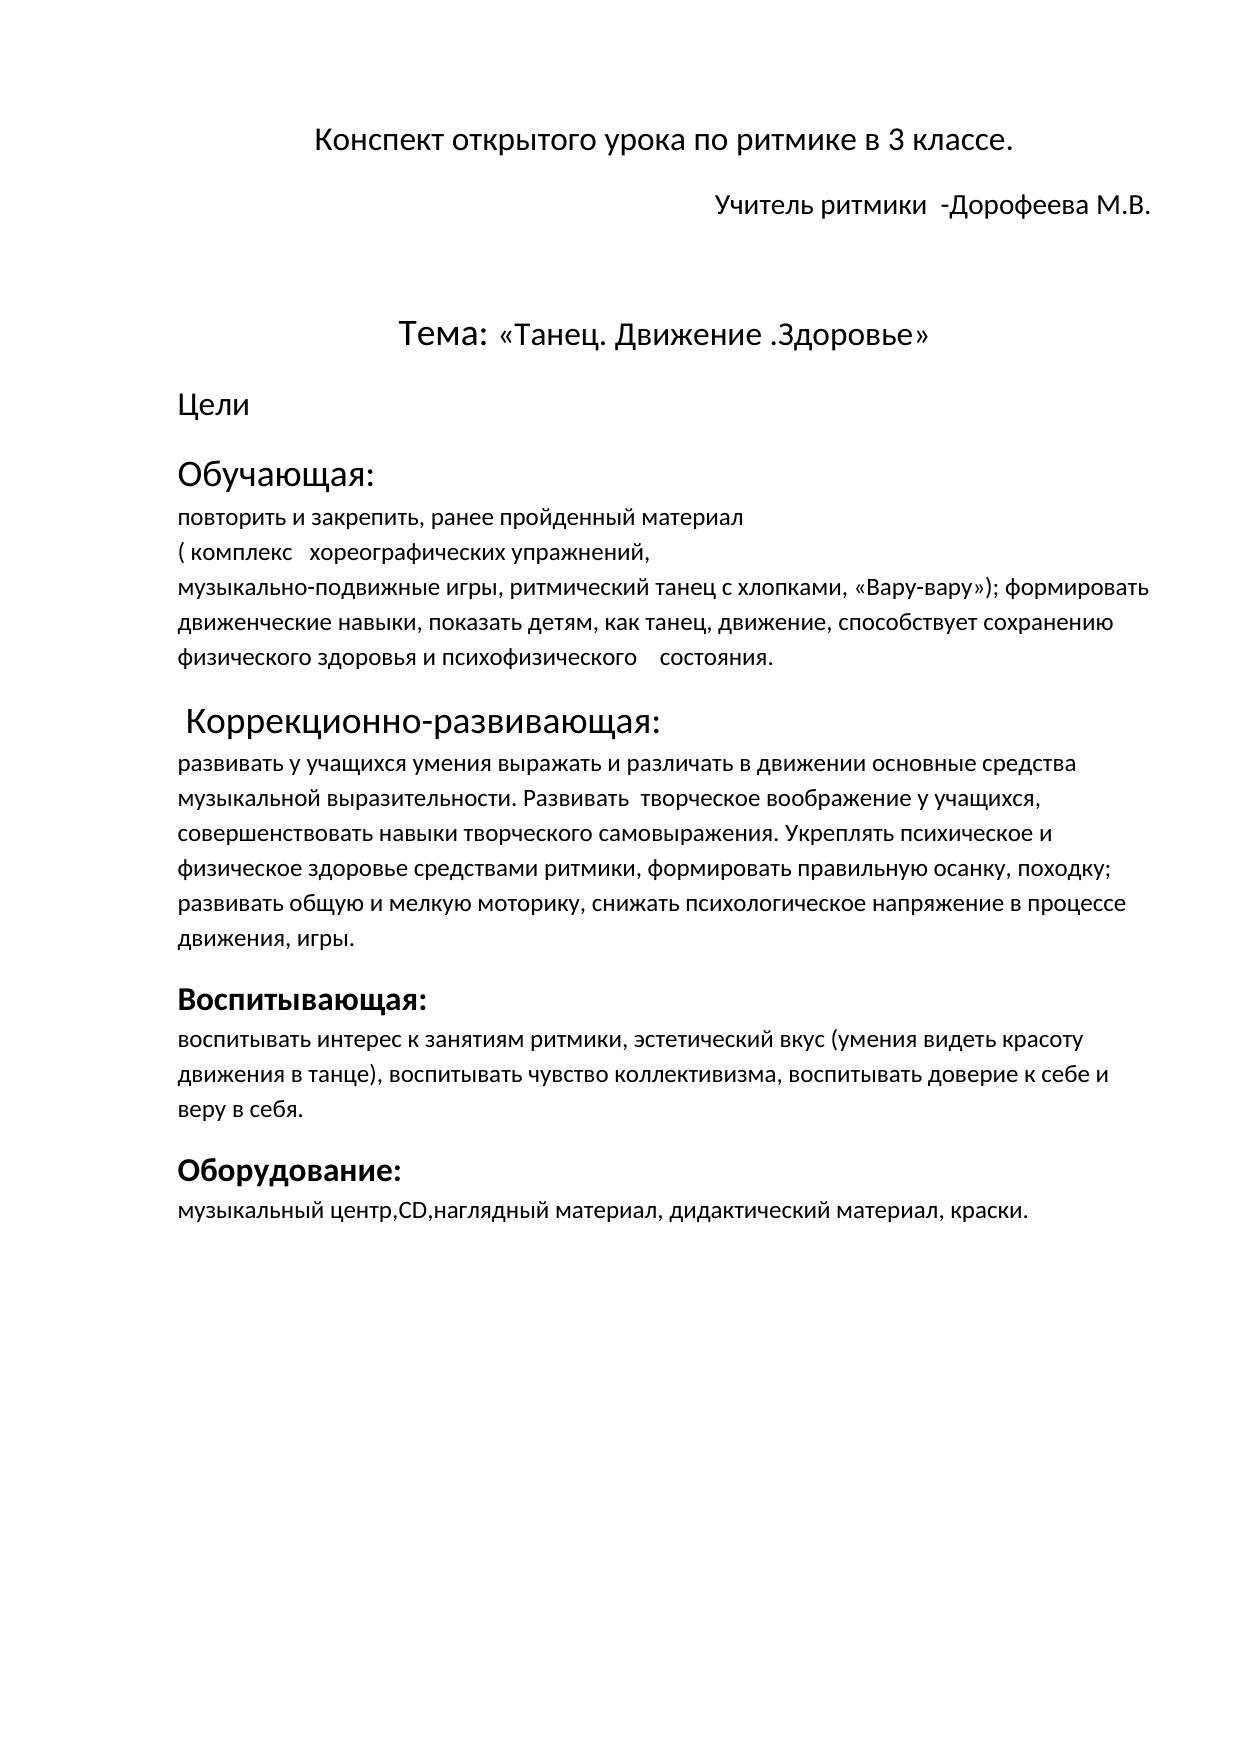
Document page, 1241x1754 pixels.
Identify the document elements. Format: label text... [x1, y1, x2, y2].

text Обучающая: повторить и закрепить, ранее пройденный материал ( комплекс хореографических упражнений, музыкально-подвижные игры, ритмический танец с хлопками, «Вару-вару»); формировать движенческие навыки, показать детям, как танец, движение, способствует сохранению физического здоровья и психофизического состояния. [177, 450, 1152, 671]
text Оборудование: музыкальный центр,CD,наглядный материал, дидактический материал, краски. [177, 1149, 1152, 1224]
text Воспитывающая: воспитывать интерес к занятиям ритмики, эстетический вкус (умения видеть красоту движения в танце), воспитывать чувство коллективизма, воспитывать доверие к себе и веру в себя. [177, 978, 1152, 1123]
text Коррекционно-развивающая: развивать у учащихся умения выражать и различать в движении основные средства музыкальной выразительности. Развивать творческое воображение у учащихся, совершенствовать навыки творческого самовыражения. Укреплять психическое и физическое здоровье средствами ритмики, формировать правильную осанку, походку; развивать общую и мелкую моторику, снижать психологическое напряжение в процессе движения, игры. [177, 697, 1152, 952]
text Тема: «Танец. Движение .Здоровье» [177, 309, 1152, 355]
text Конспект открытого урока по ритмике в 3 классе. [177, 118, 1152, 159]
text Цели [177, 383, 1152, 423]
text Учитель ритмики -Дорофеева М.В. [177, 186, 1152, 221]
